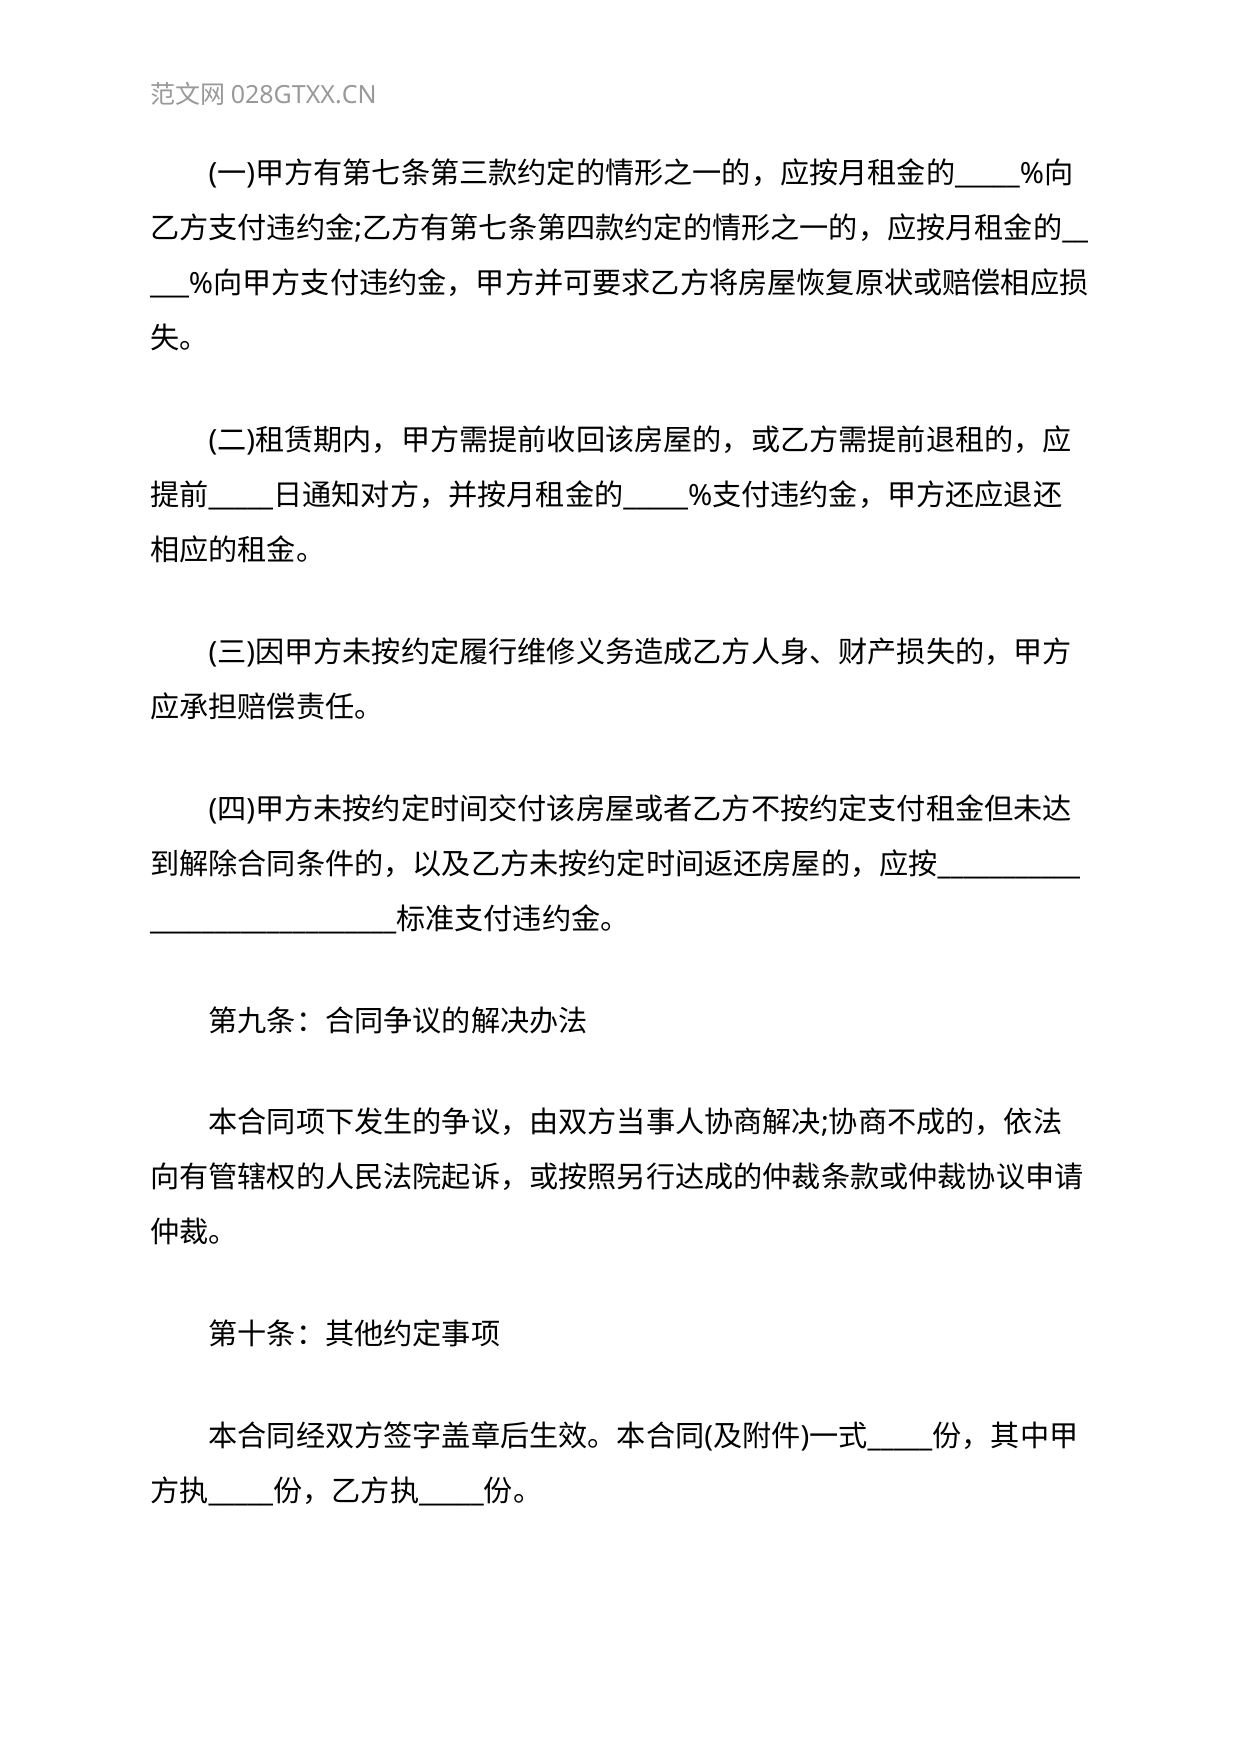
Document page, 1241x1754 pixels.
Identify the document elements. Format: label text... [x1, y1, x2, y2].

text (一)甲方有第七条第三款约定的情形之一的，应按月租金的_____%向乙方支付违约金;乙方有第七条第四款约定的情形之一的，应按月租金的_____%向甲方支付违约金，甲方并可要求乙方将房屋恢复原状或赔偿相应损失。 [150, 150, 1090, 357]
text 第九条：合同争议的解决办法 [150, 997, 1090, 1039]
text 本合同项下发生的争议，由双方当事人协商解决;协商不成的，依法向有管辖权的人民法院起诉，或按照另行达成的仲裁条款或仲裁协议申请仲裁。 [150, 1099, 1090, 1251]
text 第十条：其他约定事项 [150, 1311, 1090, 1353]
text (三)因甲方未按约定履行维修义务造成乙方人身、财产损失的，甲方应承担赔偿责任。 [150, 628, 1090, 726]
text (二)租赁期内，甲方需提前收回该房屋的，或乙方需提前退租的，应提前_____日通知对方，并按月租金的_____%支付违约金，甲方还应退还相应的租金。 [150, 417, 1090, 569]
text 本合同经双方签字盖章后生效。本合同(及附件)一式_____份，其中甲方执_____份，乙方执_____份。 [150, 1412, 1090, 1510]
text (四)甲方未按约定时间交付该房屋或者乙方不按约定支付租金但未达到解除合同条件的，以及乙方未按约定时间返还房屋的，应按______________________________标准支付违约金。 [150, 785, 1090, 938]
